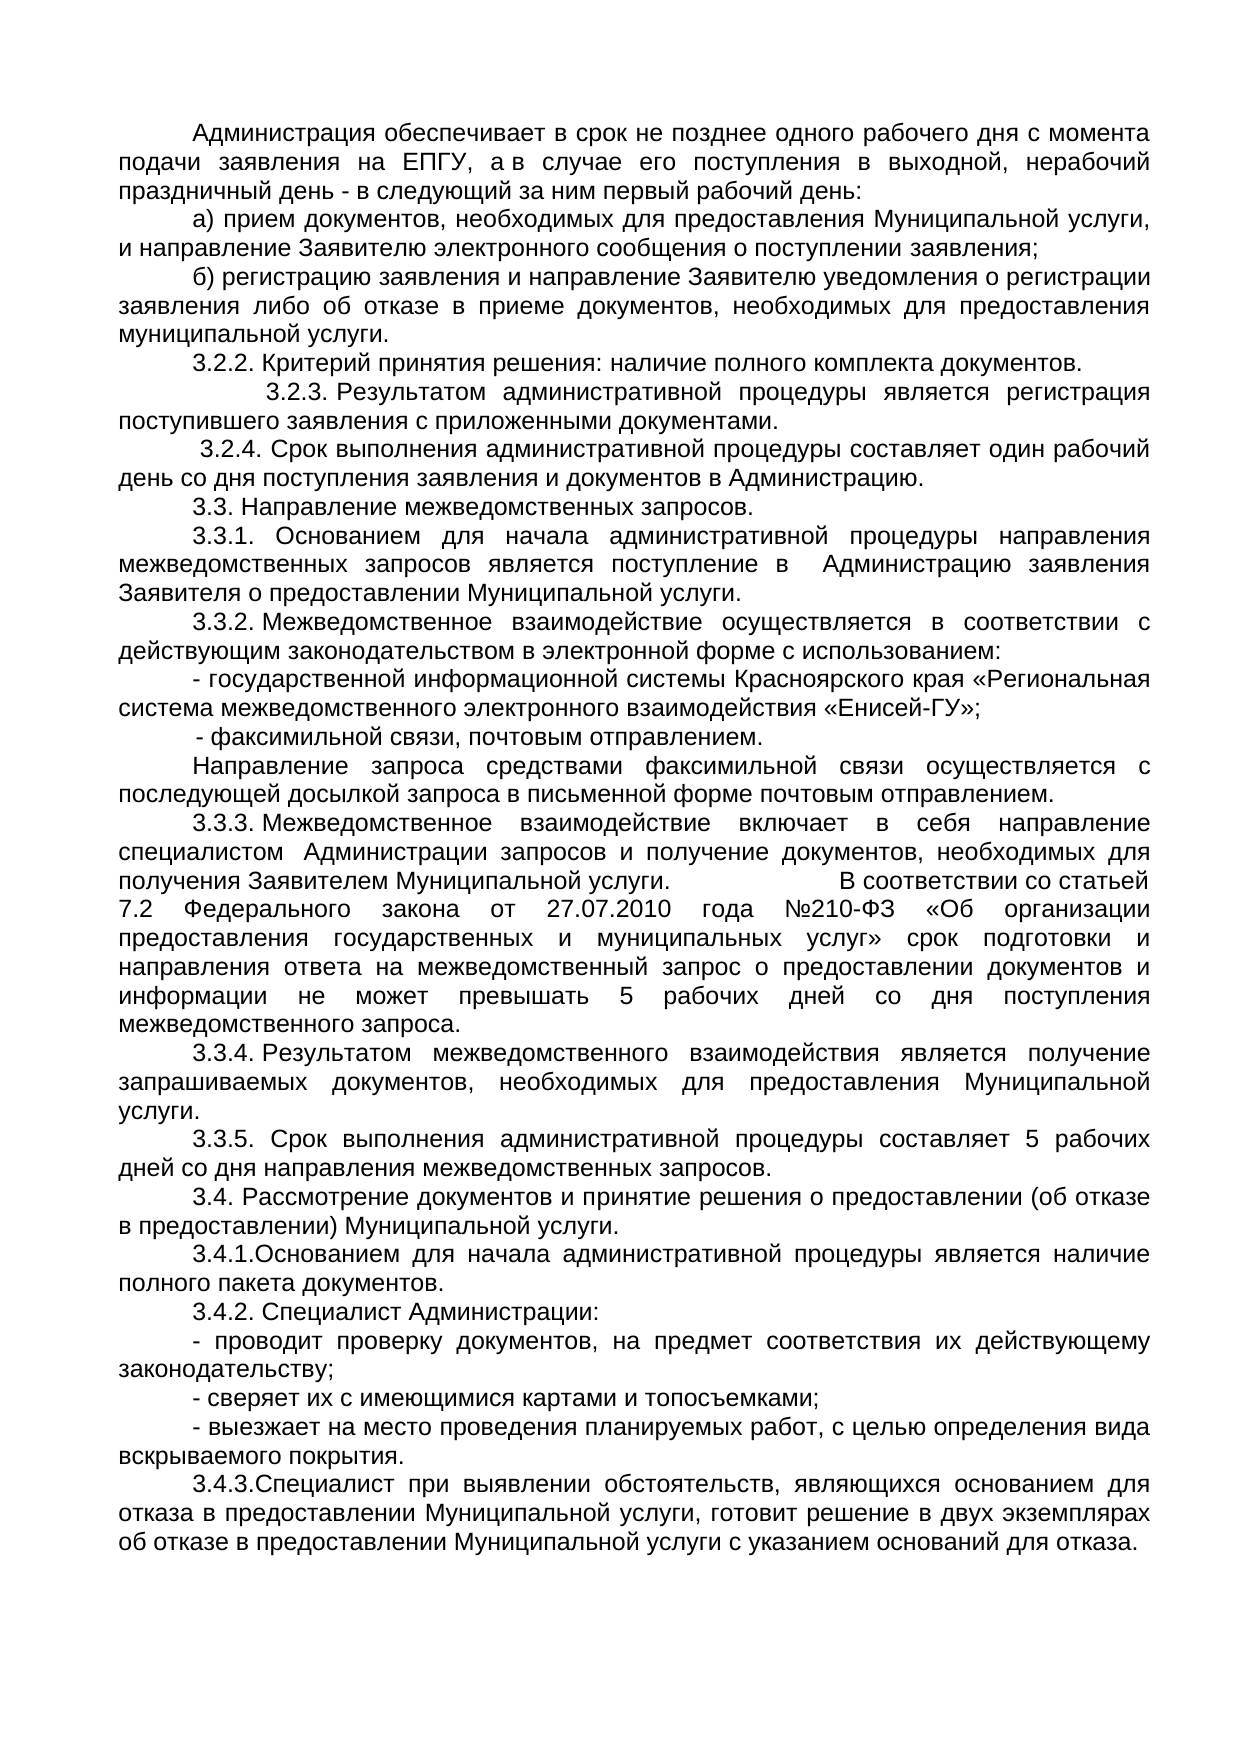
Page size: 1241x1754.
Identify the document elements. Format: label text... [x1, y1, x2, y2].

text - факсимильной связи, почтовым отправлением. [118, 722, 1152, 751]
text 3.2.3. Результатом административной процедуры является регистрация поступившего заявления с приложенными документами. [118, 377, 1152, 434]
text Направление запроса средствами факсимильной связи осуществляется с последующей досылкой запроса в письменной форме почтовым отправлением. [118, 751, 1152, 808]
text - выезжает на место проведения планируемых работ, с целью определения вида вскрываемого покрытия. [118, 1412, 1152, 1469]
text 3.2.2. Критерий принятия решения: наличие полного комплекта документов. [118, 348, 1152, 377]
text 3.3.4. Результатом межведомственного взаимодействия является получение запрашиваемых документов, необходимых для предоставления Муниципальной услуги. [118, 1038, 1152, 1124]
text 3.4. Рассмотрение документов и принятие решения о предоставлении (об отказе в предоставлении) Муниципальной услуги. [118, 1182, 1152, 1239]
text 3.4.1.Основанием для начала административной процедуры является наличие полного пакета документов. [118, 1239, 1152, 1297]
text 3.3.2. Межведомственное взаимодействие осуществляется в соответствии с действующим законодательством в электронной форме с использованием: [118, 607, 1152, 664]
text - государственной информационной системы Красноярского края «Региональная система межведомственного электронного взаимодействия «Енисей-ГУ»; [118, 664, 1152, 722]
text 3.3. Направление межведомственных запросов. [118, 492, 1152, 521]
text 3.3.3. Межведомственное взаимодействие включает в себя направление специалистом Администрации запросов и получение документов, необходимых для получения Заявителем Муниципальной услуги. В соответствии со статьей 7.2 Федерального закона от 27.07.2010 года №210-ФЗ «Об организации предоставления государственных и муниципальных услуг» срок подготовки и направления ответа на межведомственный запрос о предоставлении документов и информации не может превышать 5 рабочих дней со дня поступления межведомственного запроса. [118, 808, 1152, 1038]
text 3.2.4. Срок выполнения административной процедуры составляет один рабочий день со дня поступления заявления и документов в Администрацию. [118, 434, 1152, 492]
text б) регистрацию заявления и направление Заявителю уведомления о регистрации заявления либо об отказе в приеме документов, необходимых для предоставления муниципальной услуги. [118, 262, 1152, 348]
text а) прием документов, необходимых для предоставления Муниципальной услуги, и направление Заявителю электронного сообщения о поступлении заявления; [118, 204, 1152, 262]
text - сверяет их с имеющимися картами и топосъемками; [118, 1383, 1152, 1412]
text 3.4.2. Специалист Администрации: [118, 1297, 1152, 1326]
text 3.3.1. Основанием для начала административной процедуры направления межведомственных запросов является поступление в Администрацию заявления Заявителя о предоставлении Муниципальной услуги. [118, 521, 1152, 607]
text Администрация обеспечивает в срок не позднее одного рабочего дня с момента подачи заявления на ЕПГУ, а в случае его поступления в выходной, нерабочий праздничный день - в следующий за ним первый рабочий день: [118, 118, 1152, 204]
text - проводит проверку документов, на предмет соответствия их действующему законодательству; [118, 1326, 1152, 1383]
text 3.3.5. Срок выполнения административной процедуры составляет 5 рабочих дней со дня направления межведомственных запросов. [118, 1124, 1152, 1182]
text 3.4.3.Специалист при выявлении обстоятельств, являющихся основанием для отказа в предоставлении Муниципальной услуги, готовит решение в двух экземплярах об отказе в предоставлении Муниципальной услуги с указанием оснований для отказа. [118, 1469, 1152, 1556]
